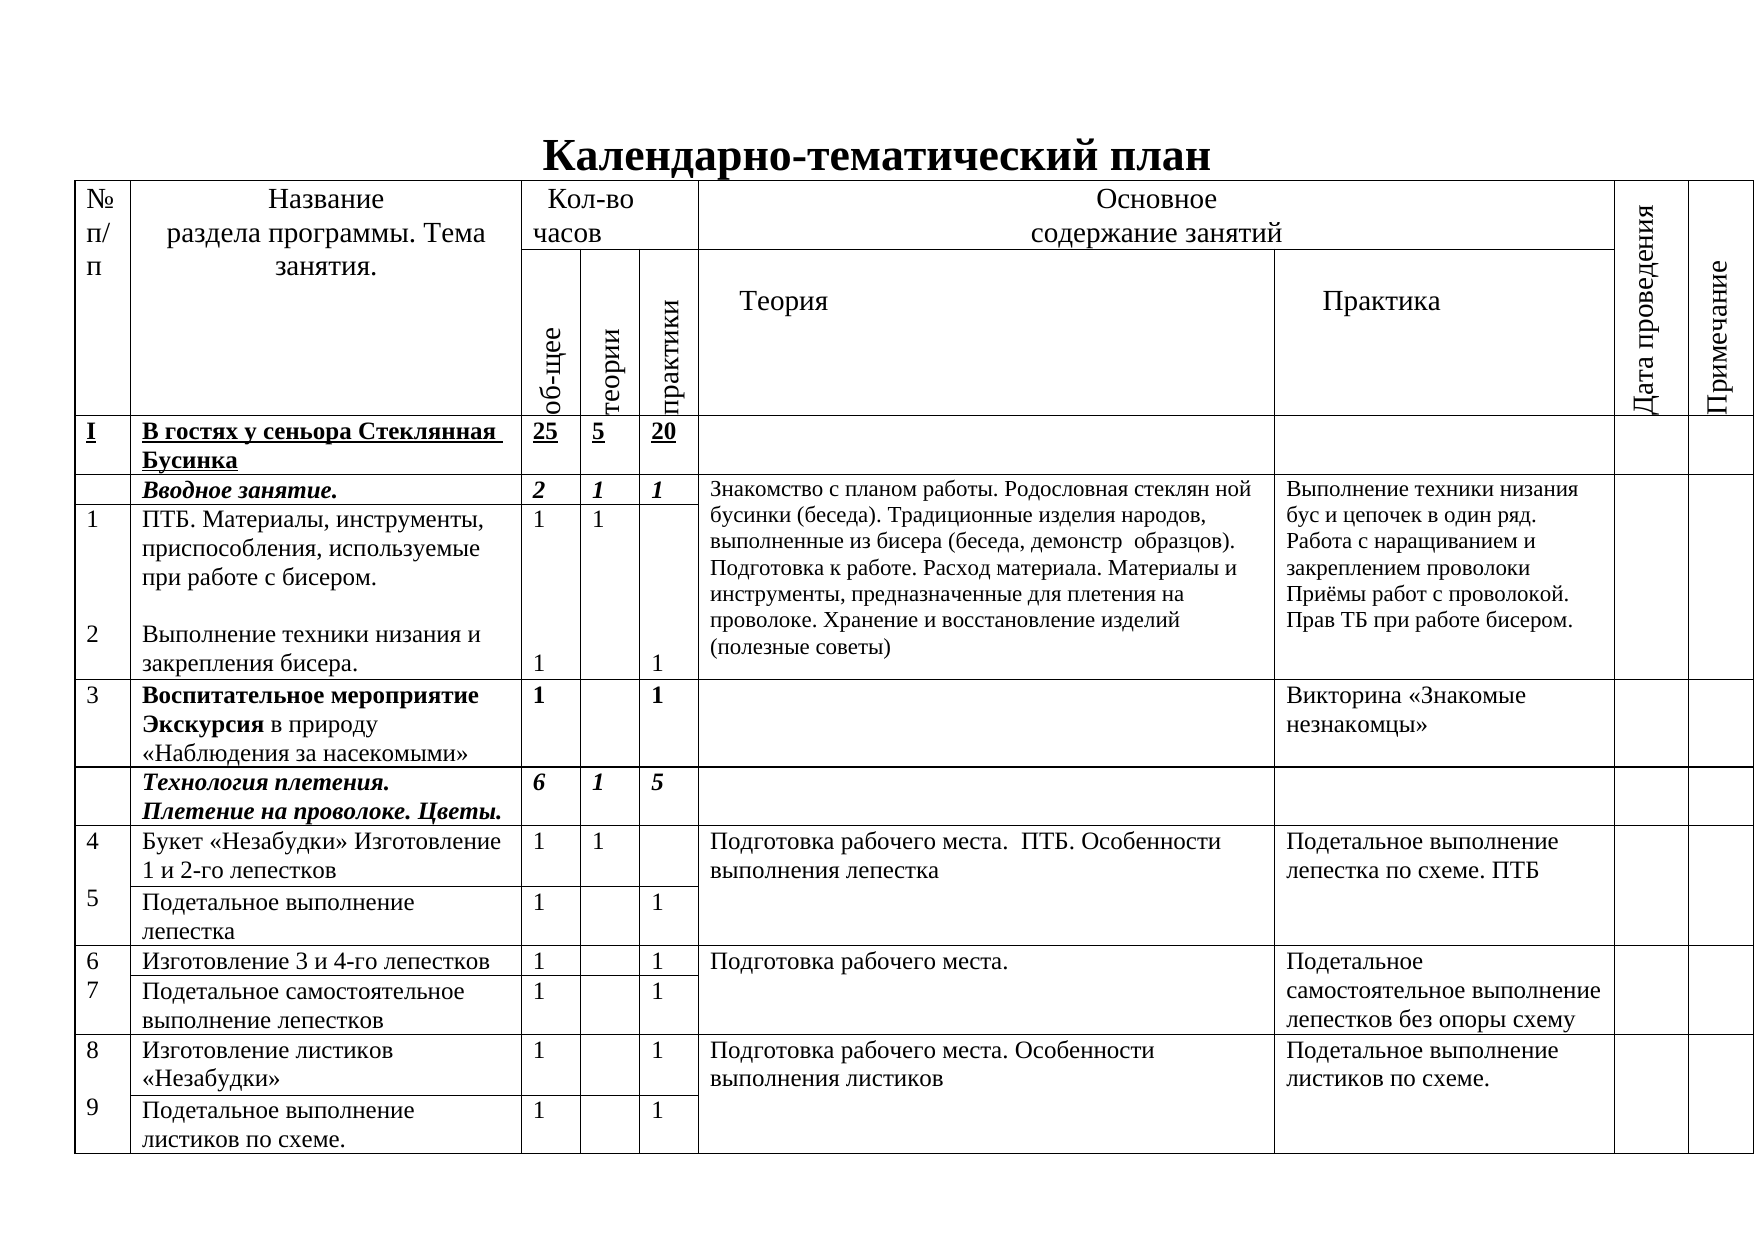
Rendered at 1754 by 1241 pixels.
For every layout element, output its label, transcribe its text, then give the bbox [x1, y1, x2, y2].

table_cell [581, 976, 639, 1034]
table_cell 6 [522, 768, 580, 825]
table_cell [1689, 1035, 1753, 1153]
table_cell 1 1 [522, 505, 580, 679]
table_cell 1 [522, 946, 580, 975]
table_cell 1 2 [76, 505, 130, 679]
table_cell [76, 475, 130, 503]
table_cell 5 [640, 768, 698, 825]
table_cell 6 7 [76, 946, 130, 1034]
table_cell 20 [640, 416, 698, 474]
table_cell Изготовление 3 и 4-го лепестков [131, 946, 521, 975]
table_cell [1689, 946, 1753, 1034]
table_cell Подетальное выполнение лепестка [131, 887, 521, 945]
table_cell 4 5 [76, 826, 130, 945]
table_cell 5 [581, 416, 639, 474]
table_cell Выполнение техники низания бус и цепочек в один ряд. Работа с наращиванием и закреплением проволоки Приёмы работ с проволокой. Прав ТБ при работе бисером. [1275, 475, 1614, 679]
table_cell [1275, 768, 1614, 825]
table_cell 1 [522, 887, 580, 945]
table_cell [699, 416, 1274, 474]
table_cell 1 [522, 1096, 580, 1153]
table_cell [1275, 416, 1614, 474]
table_cell [1615, 475, 1688, 679]
table_cell [1615, 768, 1688, 825]
table_cell 1 [640, 976, 698, 1034]
table_cell Викторина «Знакомые незнакомцы» [1275, 680, 1614, 766]
table_cell Воспитательное мероприятие Экскурсия в природу «Наблюдения за насекомыми» [131, 680, 521, 766]
table_cell практики [640, 250, 698, 415]
table_cell [581, 946, 639, 975]
table_cell [1689, 680, 1753, 766]
table_header Дата проведения [1615, 181, 1688, 415]
table_cell Подготовка рабочего места. ПТБ. Особенности выполнения лепестка [699, 826, 1274, 945]
table_cell 8 9 [76, 1035, 130, 1153]
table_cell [131, 1096, 521, 1153]
table_cell 2 [522, 475, 580, 503]
table_cell [699, 680, 1274, 766]
table_cell 1 [640, 887, 698, 945]
table_cell Подготовка рабочего места. [699, 946, 1274, 1034]
table_cell 3 [76, 680, 130, 766]
table_cell Знакомство с планом работы. Родословная стеклян ной бусинки (беседа). Традиционные изделия народов, выполненные из бисера (беседа, демонстр образцов). Подготовка к работе. Расход материала. Материалы и инструменты, предназначенные для плетения на проволоке. Хранение и восстановление изделий (полезные советы) [699, 475, 1274, 679]
table_cell 1 [640, 475, 698, 503]
table_cell Практика [1275, 250, 1614, 415]
table_cell Изготовление листиков «Незабудки» [131, 1035, 521, 1094]
table_cell 1 [640, 1035, 698, 1094]
table_cell Подготовка рабочего места. Особенности выполнения листиков [699, 1035, 1274, 1153]
table_cell ПТБ. Материалы, инструменты, приспособления, используемые при работе с бисером. Выполнение техники низания и закрепления бисера. [131, 505, 521, 679]
table_cell [581, 680, 639, 766]
table_cell [1615, 826, 1688, 945]
table_cell Подетальное выполнение листиков по схеме. [1275, 1035, 1614, 1153]
text Календарно-тематический план [75, 128, 1679, 180]
table_cell [1615, 946, 1688, 1034]
table_cell 1 [640, 680, 698, 766]
table_header Название раздела программы. Тема занятия. [131, 181, 521, 415]
table_cell [581, 1096, 639, 1153]
table_cell 1 [522, 1035, 580, 1094]
table_cell 1 [581, 505, 639, 679]
table_cell Букет «Незабудки» Изготовление 1 и 2-го лепестков [131, 826, 521, 886]
table_cell 1 [640, 1096, 698, 1153]
table_cell [581, 1035, 639, 1094]
table_cell Подетальное самостоятельное выполнение лепестков [131, 976, 521, 1034]
table_cell Подетальное выполнение лепестка по схеме. ПТБ [1275, 826, 1614, 945]
table_header Примечание [1689, 181, 1753, 415]
table_cell [1615, 1035, 1688, 1153]
table_cell 1 [640, 505, 698, 679]
table_cell В гостях у сеньора Стеклянная Бусинка [131, 416, 521, 474]
table_cell [640, 826, 698, 886]
table_cell 1 [522, 976, 580, 1034]
table_cell [581, 887, 639, 945]
table_cell [76, 768, 130, 825]
table_header № п/п [76, 181, 130, 415]
table_cell [1615, 680, 1688, 766]
table_cell 25 [522, 416, 580, 474]
table_cell теории [581, 250, 639, 415]
table_cell 1 [640, 946, 698, 975]
table_header Кол-во часов [522, 181, 698, 248]
table_cell об-щее [522, 250, 580, 415]
table_cell 1 [522, 826, 580, 886]
table_cell Подетальное самостоятельное выполнение лепестков без опоры схему [1275, 946, 1614, 1034]
table_cell Теория [699, 250, 1274, 415]
table_cell [1615, 416, 1688, 474]
table_cell Технология плетения. Плетение на проволоке. Цветы. [131, 768, 521, 825]
table_cell [1689, 768, 1753, 825]
table_cell [1689, 475, 1753, 679]
table_cell 1 [581, 826, 639, 886]
table_cell 1 [581, 768, 639, 825]
table_cell [1689, 826, 1753, 945]
table_cell 1 [522, 680, 580, 766]
table_cell I [76, 416, 130, 474]
table_header Основное содержание занятий [699, 181, 1614, 248]
table_cell [1689, 416, 1753, 474]
table_cell Вводное занятие. [131, 475, 521, 503]
table_cell [699, 768, 1274, 825]
table_cell 1 [581, 475, 639, 503]
